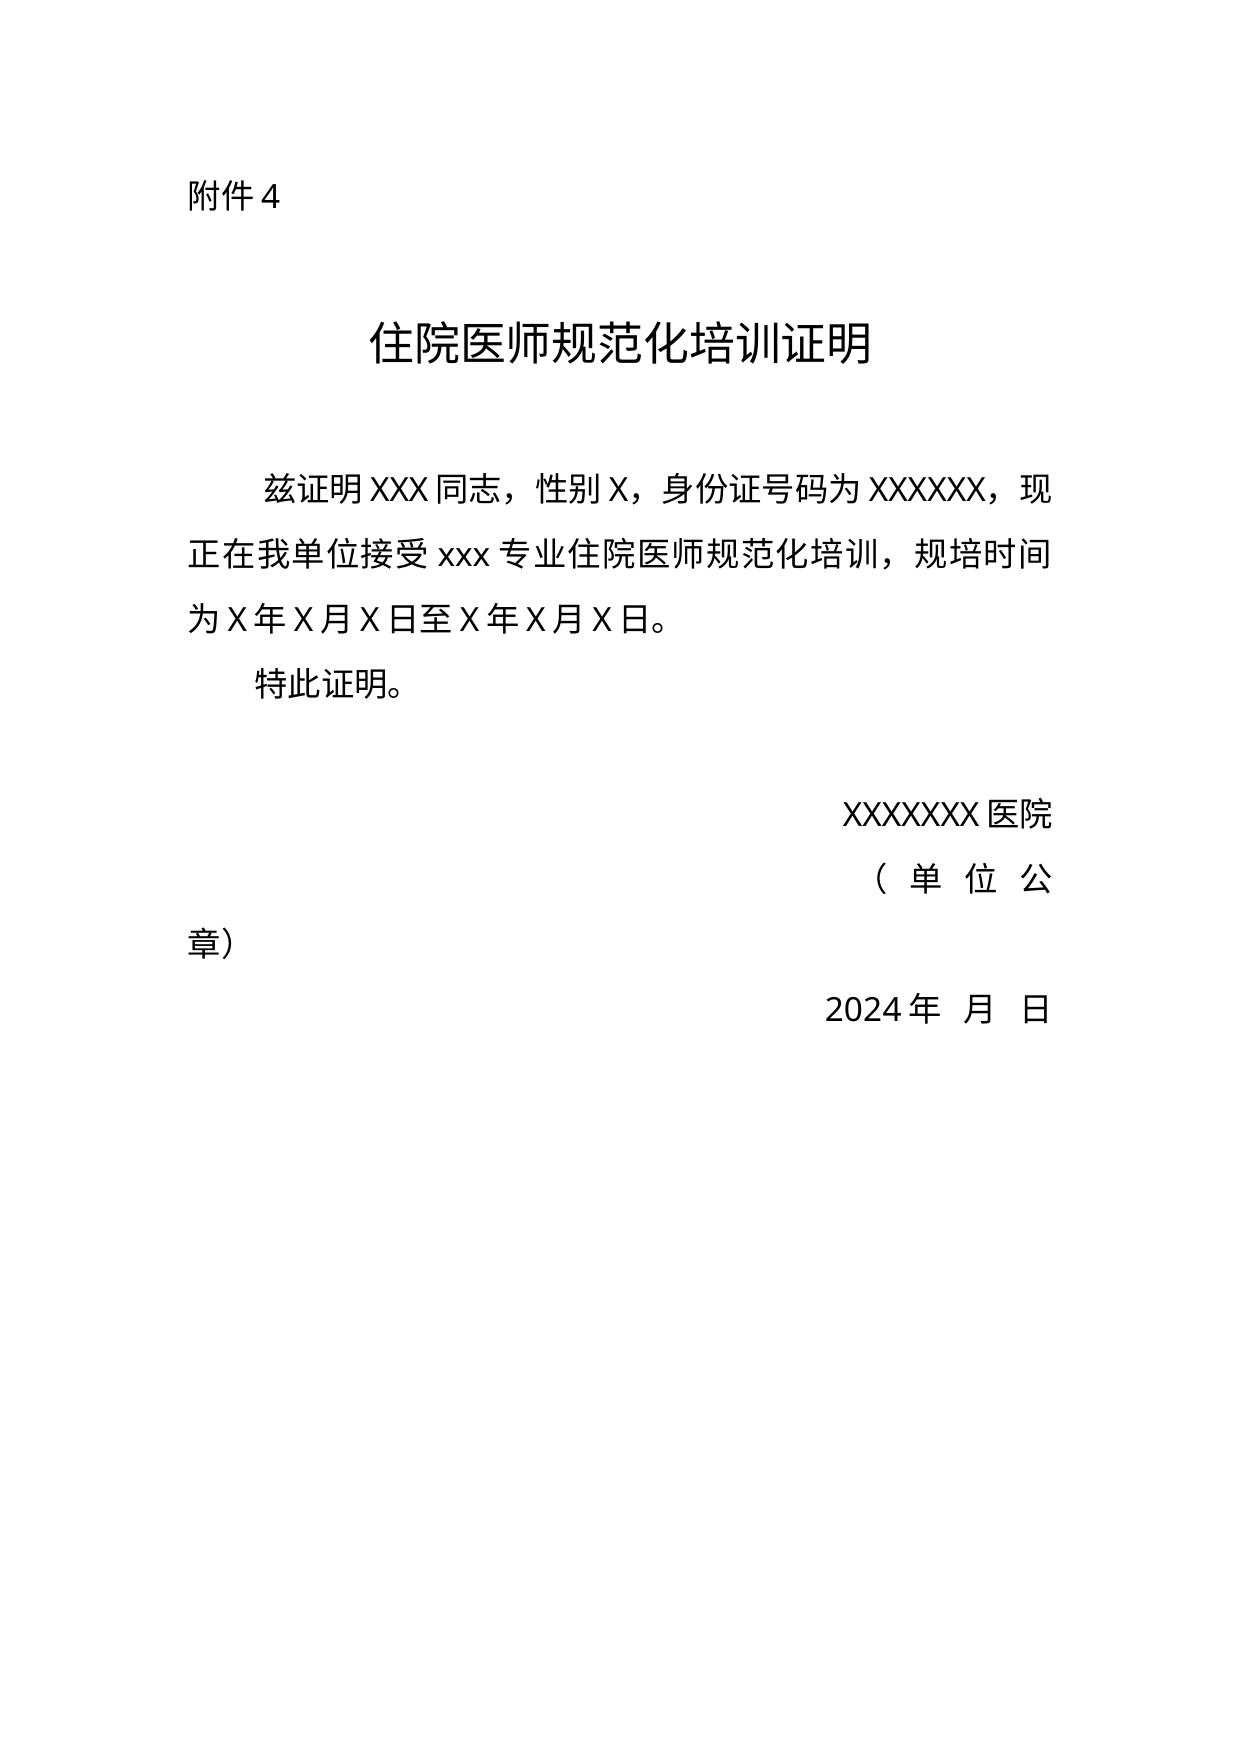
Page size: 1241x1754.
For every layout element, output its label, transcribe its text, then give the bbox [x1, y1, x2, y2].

text 附件4 [187, 162, 1053, 227]
text 住院医师规范化培训证明 [187, 292, 1053, 389]
text 兹证明XXX同志，性别X，身份证号码为XXXXXX，现正在我单位接受xxx专业住院医师规范化培训，规培时间为X年X月X日至X年X月X日。 [187, 454, 1053, 649]
text 特此证明。 [187, 649, 1053, 714]
text 2024年 月 日 [187, 974, 1053, 1039]
text XXXXXXX医院 [187, 779, 1053, 844]
text （单位公章） [187, 844, 1053, 974]
